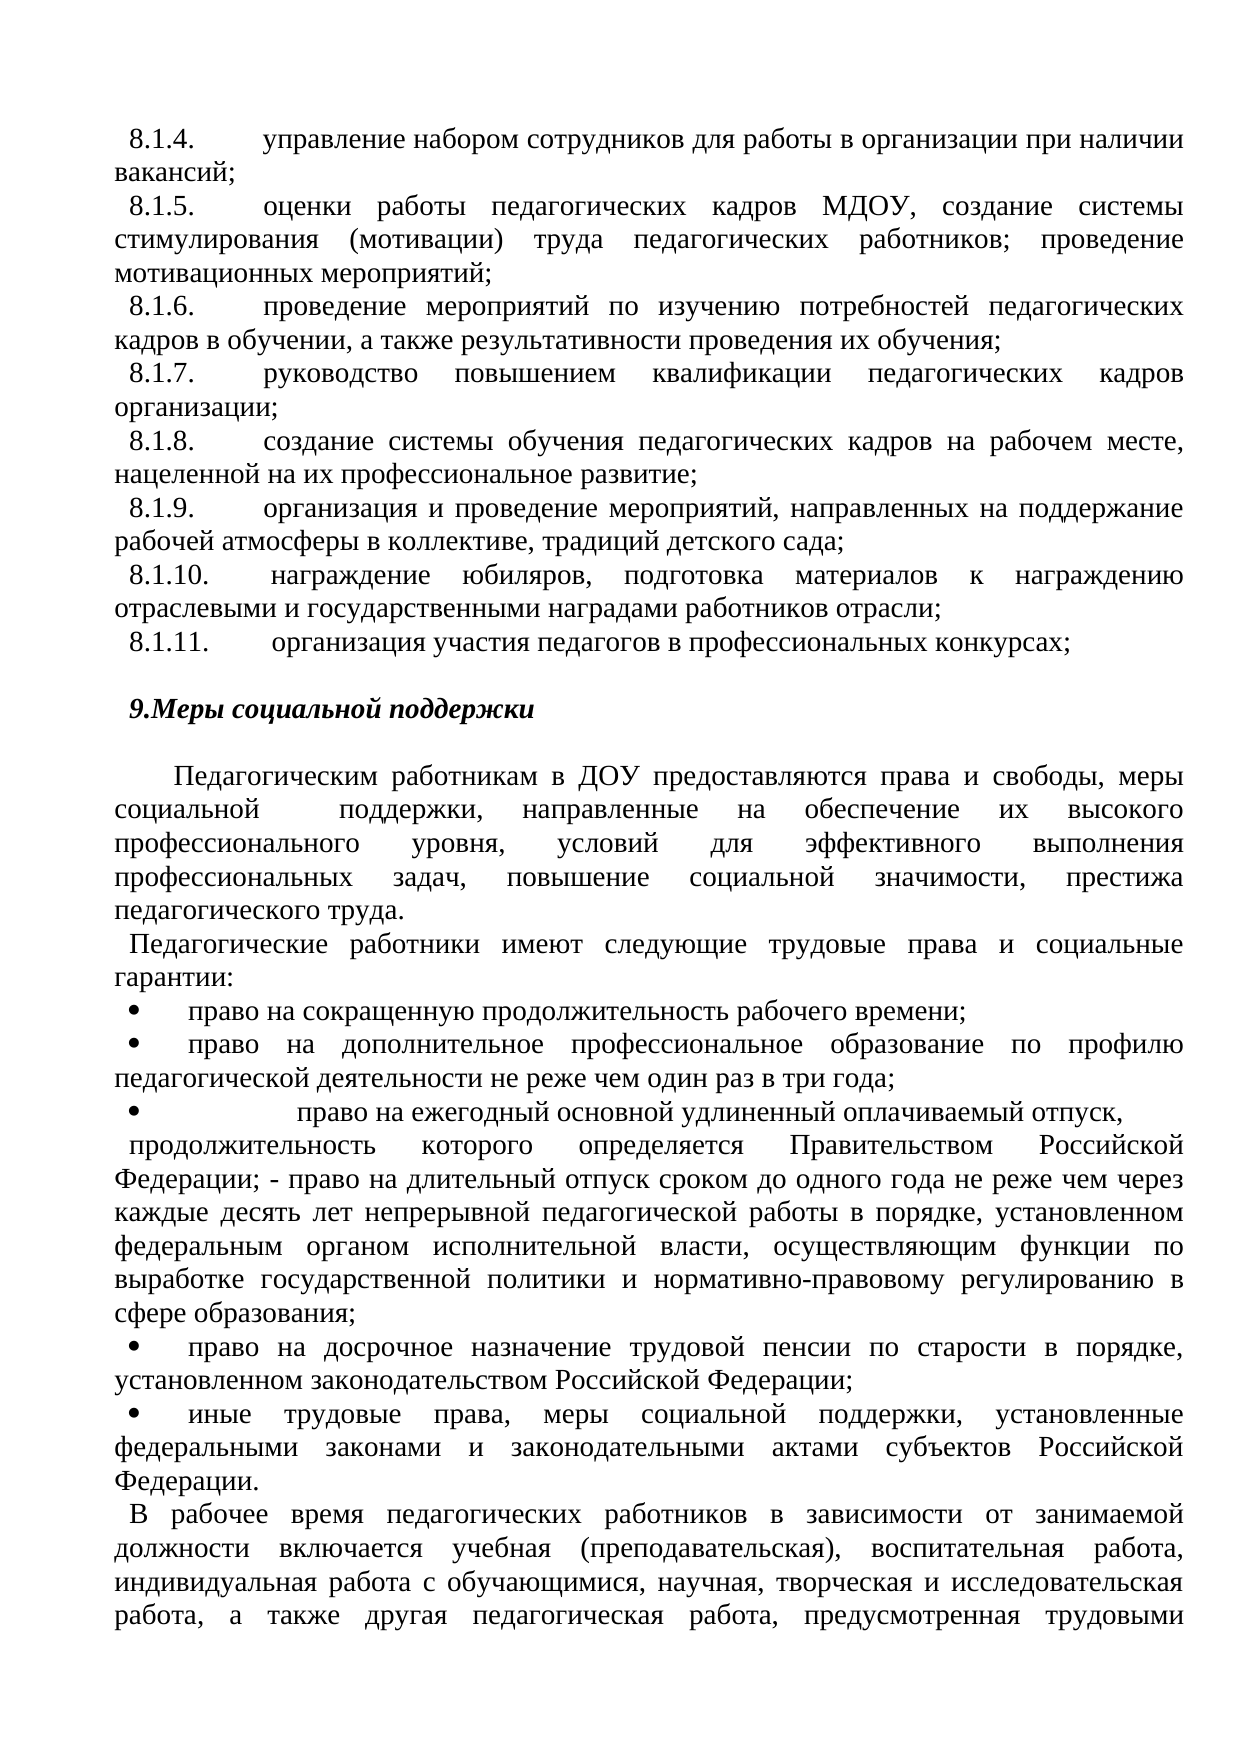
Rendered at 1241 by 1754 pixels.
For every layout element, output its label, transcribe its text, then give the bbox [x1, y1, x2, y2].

list награждение юбиляров, подготовка материалов к награждению отраслевыми и государственными наградами работников отрасли; [114, 557, 1185, 624]
list право на сокращенную продолжительность рабочего времени; [114, 993, 1185, 1027]
list право на досрочное назначение трудовой пенсии по старости в порядке, установленном законодательством Российской Федерации; [114, 1329, 1185, 1396]
list управление набором сотрудников для работы в организации при наличии вакансий; [114, 121, 1185, 188]
text 9.Меры социальной поддержки [114, 691, 1185, 724]
list оценки работы педагогических кадров МДОУ, создание системы стимулирования (мотивации) труда педагогических работников; проведение мотивационных мероприятий; [114, 188, 1185, 288]
list организация и проведение мероприятий, направленных на поддержание рабочей атмосферы в коллективе, традиций детского сада; [114, 490, 1185, 557]
list создание системы обучения педагогических кадров на рабочем месте, нацеленной на их профессиональное развитие; [114, 423, 1185, 490]
list руководство повышением квалификации педагогических кадров организации; [114, 356, 1185, 423]
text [114, 1497, 1185, 1631]
list организация участия педагогов в профессиональных конкурсах; [114, 624, 1185, 657]
list иные трудовые права, меры социальной поддержки, установленные федеральными законами и законодательными актами субъектов Российской Федерации. [114, 1396, 1185, 1497]
list проведение мероприятий по изучению потребностей педагогических кадров в обучении, а также результативности проведения их обучения; [114, 288, 1185, 356]
list право на дополнительное профессиональное образование по профилю педагогической деятельности не реже чем один раз в три года; [114, 1027, 1185, 1094]
text продолжительность которого определяется Правительством Российской Федерации; - право на длительный отпуск сроком до одного года не реже чем через каждые десять лет непрерывной педагогической работы в порядке, установленном федеральным органом исполнительной власти, осуществляющим функции по выработке государственной политики и нормативно-правовому регулированию в сфере образования; [114, 1127, 1185, 1329]
text Педагогические работники имеют следующие трудовые права и социальные гарантии: [114, 926, 1185, 993]
text Педагогическим работникам в ДОУ предоставляются права и свободы, меры социальной поддержки, направленные на обеспечение их высокого профессионального уровня, условий для эффективного выполнения профессиональных задач, повышение социальной значимости, престижа педагогического труда. [114, 758, 1185, 926]
list право на ежегодный основной удлиненный оплачиваемый отпуск, [114, 1094, 1185, 1127]
